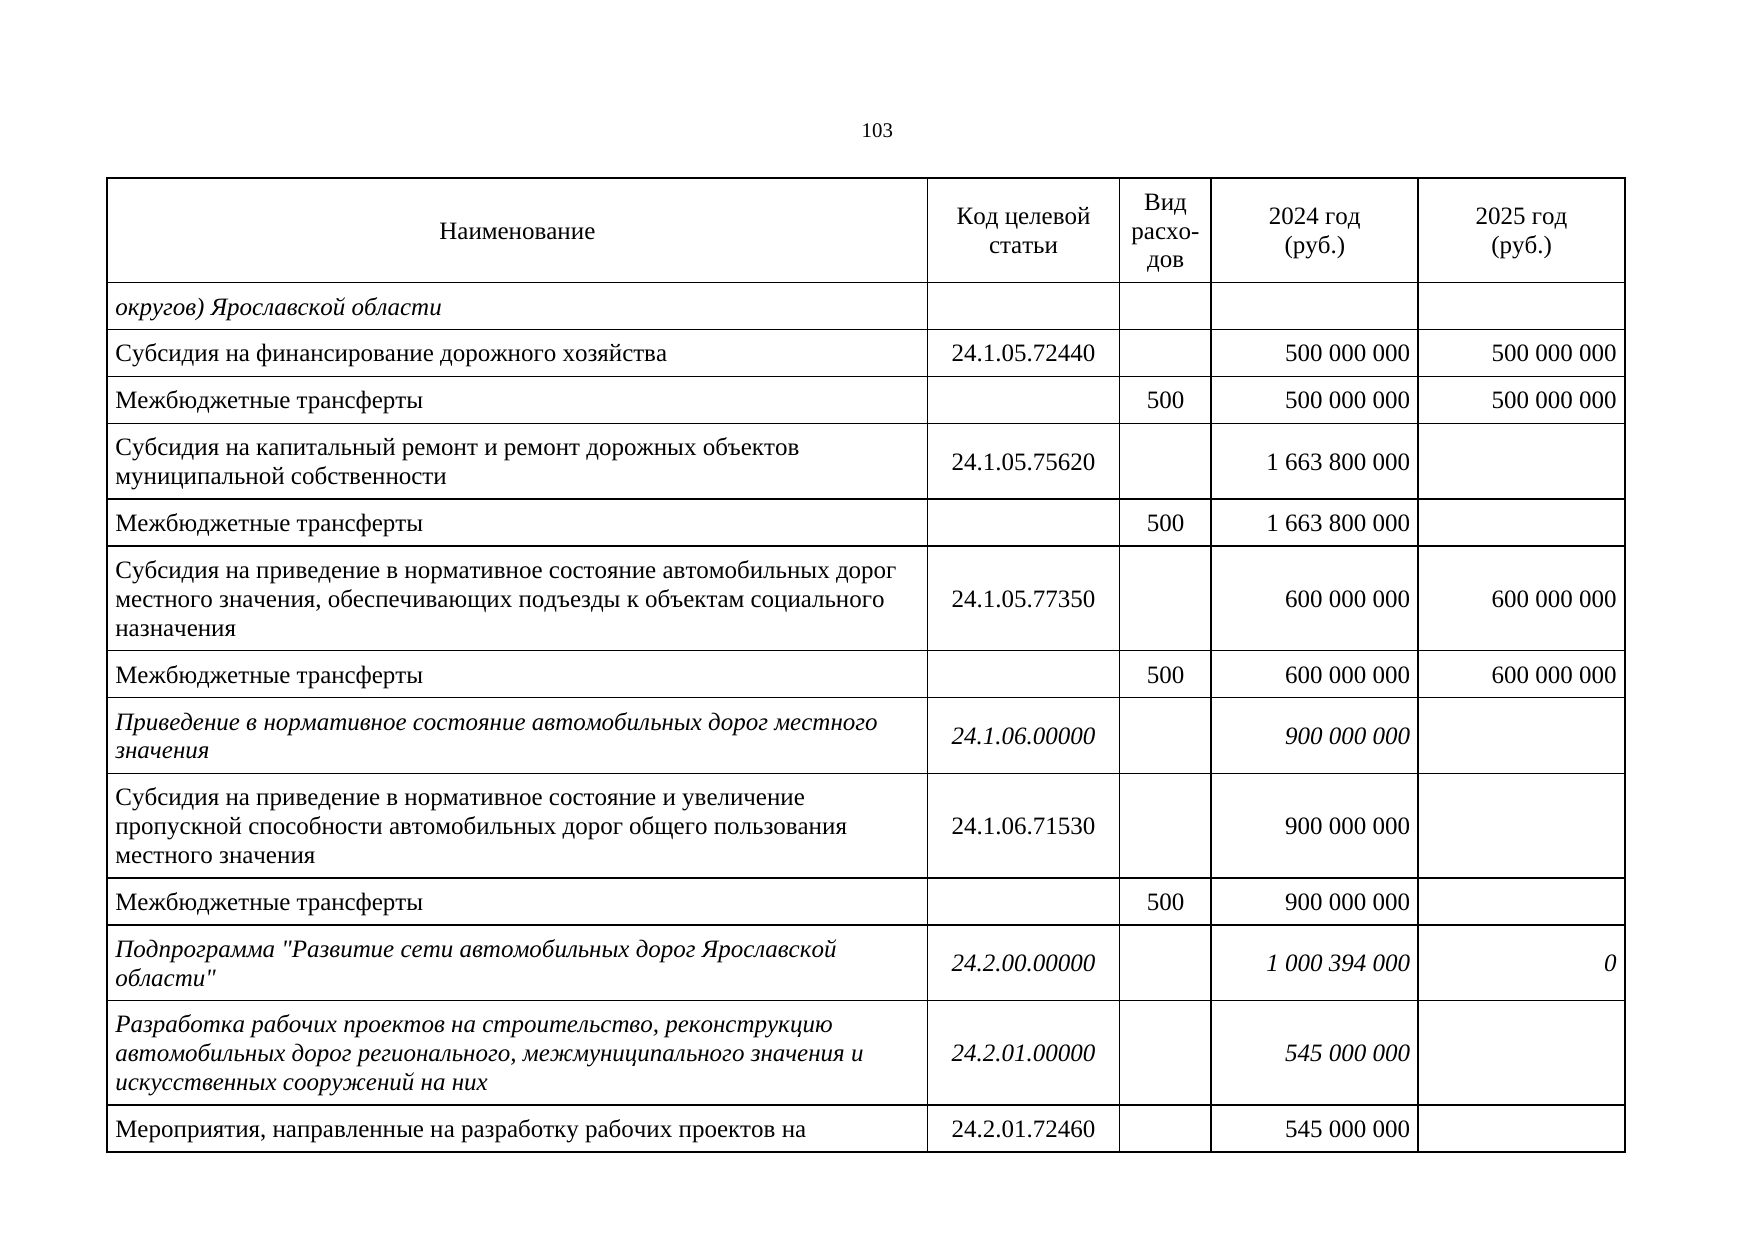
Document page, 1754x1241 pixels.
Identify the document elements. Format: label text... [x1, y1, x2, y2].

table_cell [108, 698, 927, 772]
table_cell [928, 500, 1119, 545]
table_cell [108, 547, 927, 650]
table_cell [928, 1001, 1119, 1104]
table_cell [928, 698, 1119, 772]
table_header 2024 год (руб.) [1212, 179, 1417, 282]
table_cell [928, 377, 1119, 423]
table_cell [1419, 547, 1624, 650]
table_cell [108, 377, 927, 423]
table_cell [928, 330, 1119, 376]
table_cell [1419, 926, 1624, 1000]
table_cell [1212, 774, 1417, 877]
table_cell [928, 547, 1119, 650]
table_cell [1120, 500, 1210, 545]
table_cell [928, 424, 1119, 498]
table_header Вид расхо-дов [1120, 179, 1210, 282]
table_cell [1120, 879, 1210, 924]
table_header Наименование [108, 179, 927, 282]
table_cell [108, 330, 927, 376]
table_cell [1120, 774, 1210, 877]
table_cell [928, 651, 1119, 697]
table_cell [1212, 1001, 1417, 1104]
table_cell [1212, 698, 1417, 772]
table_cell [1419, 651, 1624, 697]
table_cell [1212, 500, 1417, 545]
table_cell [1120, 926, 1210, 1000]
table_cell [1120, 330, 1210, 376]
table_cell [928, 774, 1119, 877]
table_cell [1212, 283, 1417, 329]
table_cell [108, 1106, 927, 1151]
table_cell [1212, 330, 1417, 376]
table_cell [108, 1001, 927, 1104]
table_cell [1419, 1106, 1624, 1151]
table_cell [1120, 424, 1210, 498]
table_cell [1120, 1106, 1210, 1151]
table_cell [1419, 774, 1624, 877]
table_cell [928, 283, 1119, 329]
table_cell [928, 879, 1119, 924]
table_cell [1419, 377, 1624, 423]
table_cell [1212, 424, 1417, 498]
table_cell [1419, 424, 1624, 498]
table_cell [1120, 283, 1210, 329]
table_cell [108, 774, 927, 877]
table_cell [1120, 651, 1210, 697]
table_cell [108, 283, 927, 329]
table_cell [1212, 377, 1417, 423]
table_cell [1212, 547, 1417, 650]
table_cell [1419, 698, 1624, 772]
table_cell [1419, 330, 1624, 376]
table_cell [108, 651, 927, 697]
table_header 2025 год (руб.) [1419, 179, 1624, 282]
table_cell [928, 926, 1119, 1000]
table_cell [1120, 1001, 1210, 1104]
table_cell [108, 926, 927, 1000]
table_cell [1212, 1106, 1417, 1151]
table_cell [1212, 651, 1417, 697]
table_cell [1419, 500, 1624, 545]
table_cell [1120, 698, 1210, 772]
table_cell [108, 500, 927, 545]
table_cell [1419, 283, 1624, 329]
table_header Код целевой статьи [928, 179, 1119, 282]
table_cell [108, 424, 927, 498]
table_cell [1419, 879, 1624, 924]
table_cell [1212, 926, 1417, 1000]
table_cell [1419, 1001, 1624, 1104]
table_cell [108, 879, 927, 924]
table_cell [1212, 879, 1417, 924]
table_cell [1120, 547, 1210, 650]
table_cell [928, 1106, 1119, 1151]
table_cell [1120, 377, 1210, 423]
